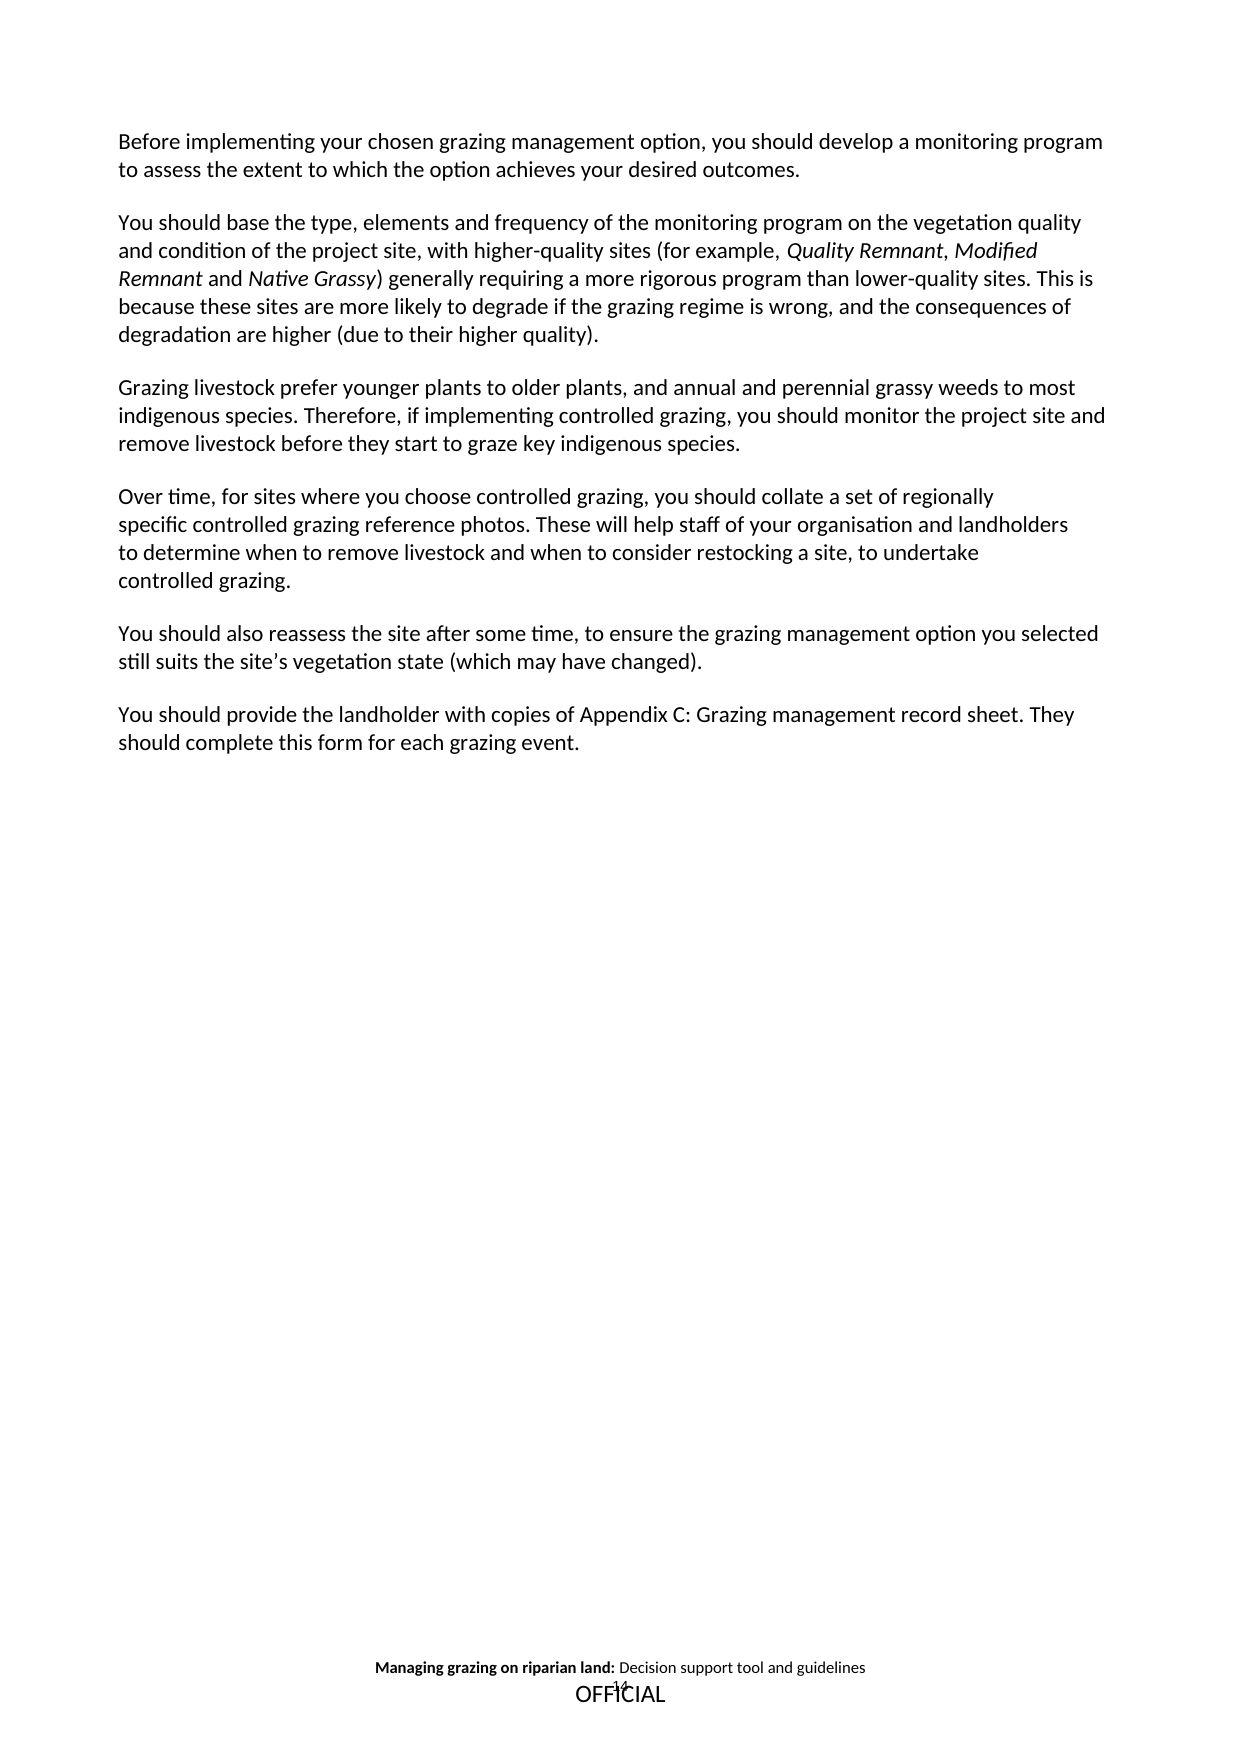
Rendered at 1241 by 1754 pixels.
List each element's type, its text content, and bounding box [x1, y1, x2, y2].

text You should also reassess the site after some time, to ensure the grazing management option you selected still suits the site’s vegetation state (which may have changed). [118, 619, 1122, 675]
text Before implementing your chosen grazing management option, you should develop a monitoring program to assess the extent to which the option achieves your desired outcomes. [118, 127, 1122, 183]
text Over time, for sites where you choose controlled grazing, you should collate a set of regionally specific controlled grazing reference photos. These will help staff of your organisation and landholders to determine when to remove livestock and when to consider restocking a site, to undertake controlled grazing. [118, 482, 1122, 594]
text You should provide the landholder with copies of Appendix C: Grazing management record sheet. They should complete this form for each grazing event. [118, 700, 1122, 756]
text You should base the type, elements and frequency of the monitoring program on the vegetation quality and condition of the project site, with higher-quality sites (for example, Quality Remnant, Modified Remnant and Native Grassy) generally requiring a more rigorous program than lower-quality sites. This is because these sites are more likely to degrade if the grazing regime is wrong, and the consequences of degradation are higher (due to their higher quality). [118, 208, 1122, 348]
text Grazing livestock prefer younger plants to older plants, and annual and perennial grassy weeds to most indigenous species. Therefore, if implementing controlled grazing, you should monitor the project site and remove livestock before they start to graze key indigenous species. [118, 373, 1122, 457]
